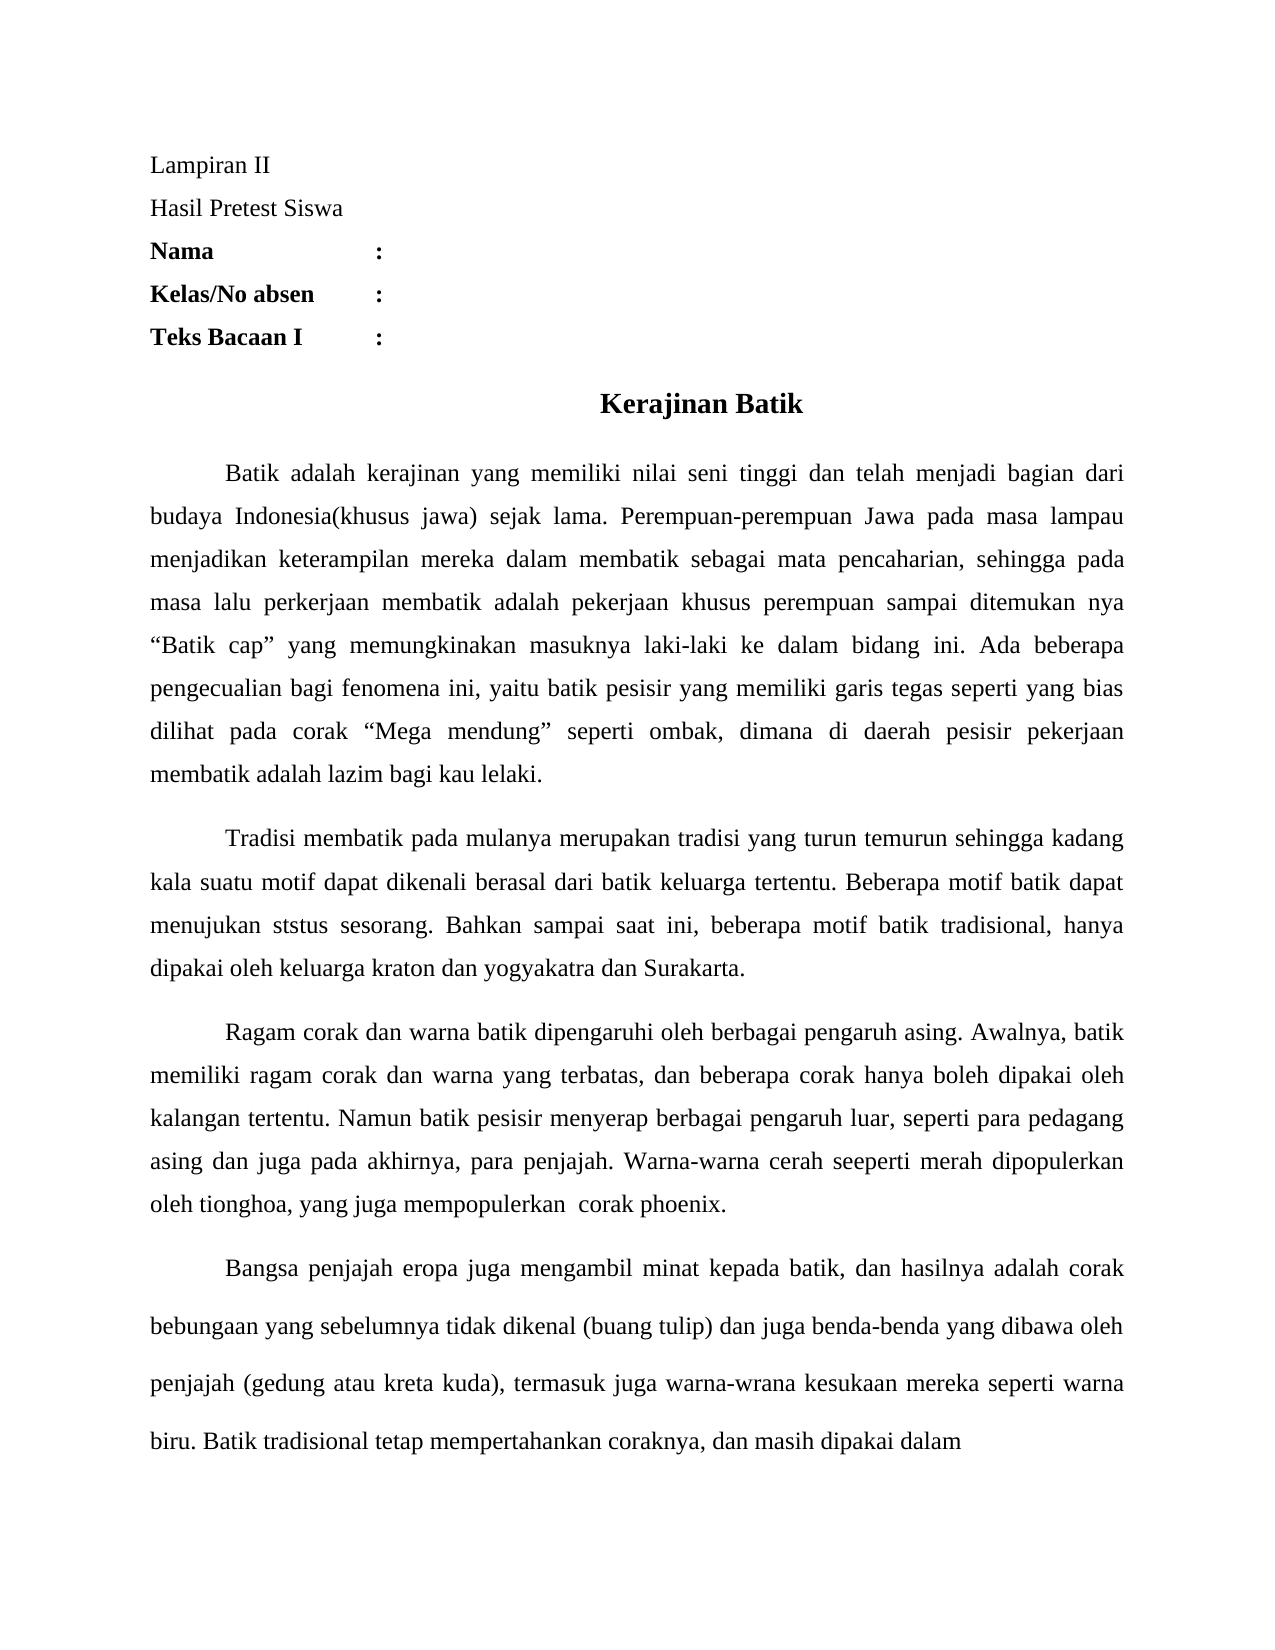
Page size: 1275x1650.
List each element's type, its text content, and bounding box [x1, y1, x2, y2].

text Batik adalah kerajinan yang memiliki nilai seni tinggi dan telah menjadi bagian dari budaya Indonesia(khusus jawa) sejak lama. Perempuan-perempuan Jawa pada masa lampau menjadikan keterampilan mereka dalam membatik sebagai mata pencaharian, sehingga pada masa lalu perkerjaan membatik adalah pekerjaan khusus perempuan sampai ditemukan nya “Batik cap” yang memungkinakan masuknya laki-laki ke dalam bidang ini. Ada beberapa pengecualian bagi fenomena ini, yaitu batik pesisir yang memiliki garis tegas seperti yang bias dilihat pada corak “Mega mendung” seperti ombak, dimana di daerah pesisir pekerjaan membatik adalah lazim bagi kau lelaki. [150, 458, 1125, 788]
text Kerajinan Batik [525, 386, 1125, 420]
text Ragam corak dan warna batik dipengaruhi oleh berbagai pengaruh asing. Awalnya, batik memiliki ragam corak dan warna yang terbatas, dan beberapa corak hanya boleh dipakai oleh kalangan tertentu. Namun batik pesisir menyerap berbagai pengaruh luar, seperti para pedagang asing dan juga pada akhirnya, para penjajah. Warna-warna cerah seeperti merah dipopulerkan oleh tionghoa, yang juga mempopulerkan corak phoenix. [150, 1017, 1125, 1218]
text Lampiran II Hasil Pretest Siswa Nama : Kelas/No absen : Teks Bacaan I : [150, 150, 1125, 351]
text Bangsa penjajah eropa juga mengambil minat kepada batik, dan hasilnya adalah corak bebungaan yang sebelumnya tidak dikenal (buang tulip) dan juga benda-benda yang dibawa oleh penjajah (gedung atau kreta kuda), termasuk juga warna-wrana kesukaan mereka seperti warna biru. Batik tradisional tetap mempertahankan coraknya, dan masih dipakai dalam [150, 1253, 1125, 1454]
text Tradisi membatik pada mulanya merupakan tradisi yang turun temurun sehingga kadang kala suatu motif dapat dikenali berasal dari batik keluarga tertentu. Beberapa motif batik dapat menujukan ststus sesorang. Bahkan sampai saat ini, beberapa motif batik tradisional, hanya dipakai oleh keluarga kraton dan yogyakatra dan Surakarta. [150, 823, 1125, 982]
